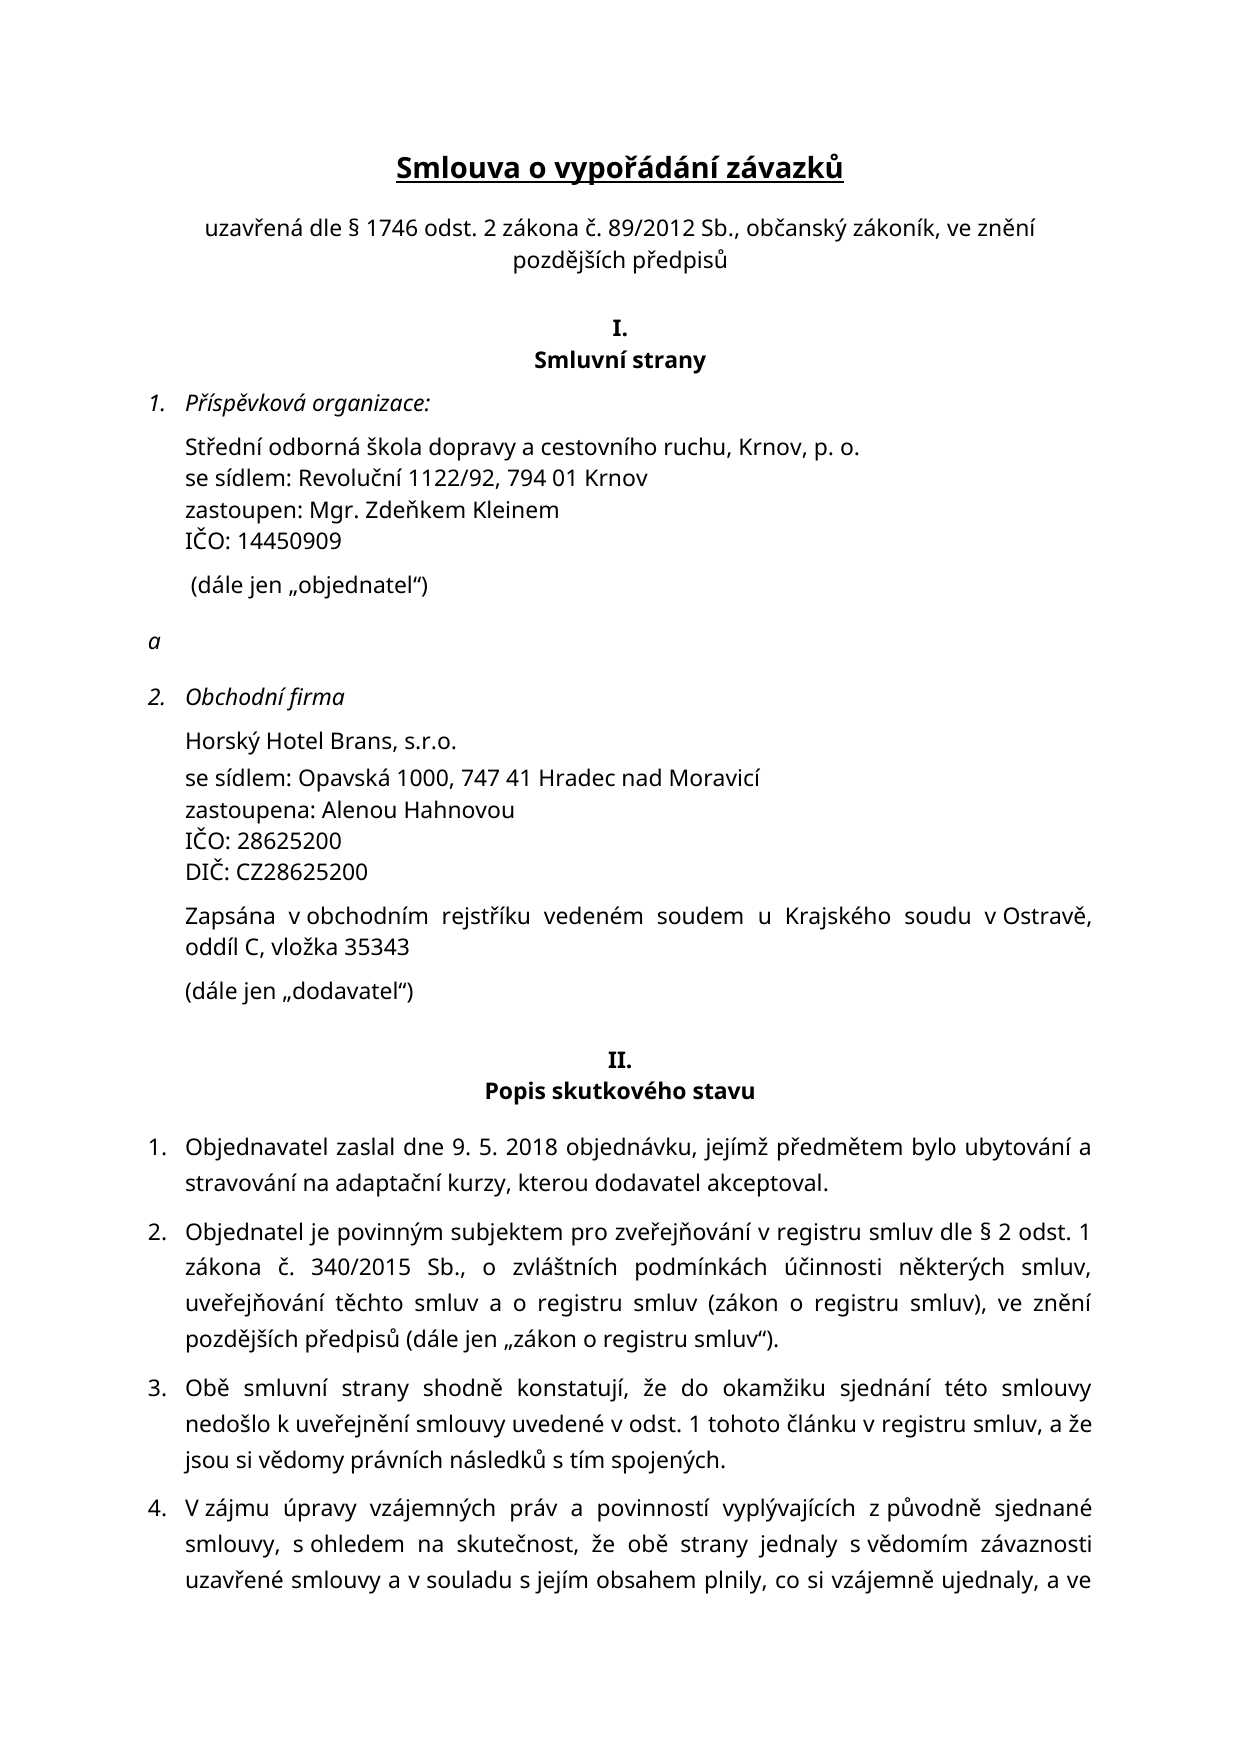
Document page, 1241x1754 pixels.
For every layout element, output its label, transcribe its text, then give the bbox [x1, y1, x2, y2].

text a [148, 625, 1093, 656]
text Horský Hotel Brans, s.r.o. [185, 725, 1093, 756]
list zastoupena: Alenou Hahnovou [185, 793, 1093, 825]
list zastoupen: Mgr. Zdeňkem Kleinem [185, 493, 1093, 525]
list IČO: 14450909 [185, 525, 1093, 556]
list Objednavatel zaslal dne 9. 5. 2018 objednávku, jejímž předmětem bylo ubytování a stravování na adaptační kurzy, kterou dodavatel akceptoval. [148, 1131, 1093, 1198]
list Obě smluvní strany shodně konstatují, že do okamžiku sjednání této smlouvy nedošlo k uveřejnění smlouvy uvedené v odst. 1 tohoto článku v registru smluv, a že jsou si vědomy právních následků s tím spojených. [148, 1372, 1093, 1475]
list se sídlem: Revoluční 1122/92, 794 01 Krnov [185, 462, 1093, 493]
text I. Smluvní strany [148, 312, 1093, 375]
list DIČ: CZ28625200 [185, 856, 1093, 887]
list (dále jen „objednatel“) [185, 568, 1093, 600]
list (dále jen „dodavatel“) [185, 975, 1093, 1006]
text uzavřená dle § 1746 odst. 2 zákona č. 89/2012 Sb., občanský zákoník, ve znění pozdějších předpisů [148, 212, 1093, 275]
list se sídlem: Opavská 1000, 747 41 Hradec nad Moravicí [185, 762, 1093, 793]
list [148, 1492, 1093, 1595]
list Obchodní firma [148, 681, 1093, 712]
list Příspěvková organizace: [148, 387, 1093, 418]
text Střední odborná škola dopravy a cestovního ruchu, Krnov, p. o. [185, 431, 1093, 462]
list Objednatel je povinným subjektem pro zveřejňování v registru smluv dle § 2 odst. 1 zákona č. 340/2015 Sb., o zvláštních podmínkách účinnosti některých smluv, uveřejňování těchto smluv a o registru smluv (zákon o registru smluv), ve znění pozdějších předpisů (dále jen „zákon o registru smluv“). [148, 1215, 1093, 1354]
list Zapsána v obchodním rejstříku vedeném soudem u Krajského soudu v Ostravě, oddíl C, vložka 35343 [185, 900, 1093, 962]
list IČO: 28625200 [185, 825, 1093, 856]
text II. Popis skutkového stavu [148, 1043, 1093, 1106]
title Smlouva o vypořádání závazků [148, 148, 1093, 187]
